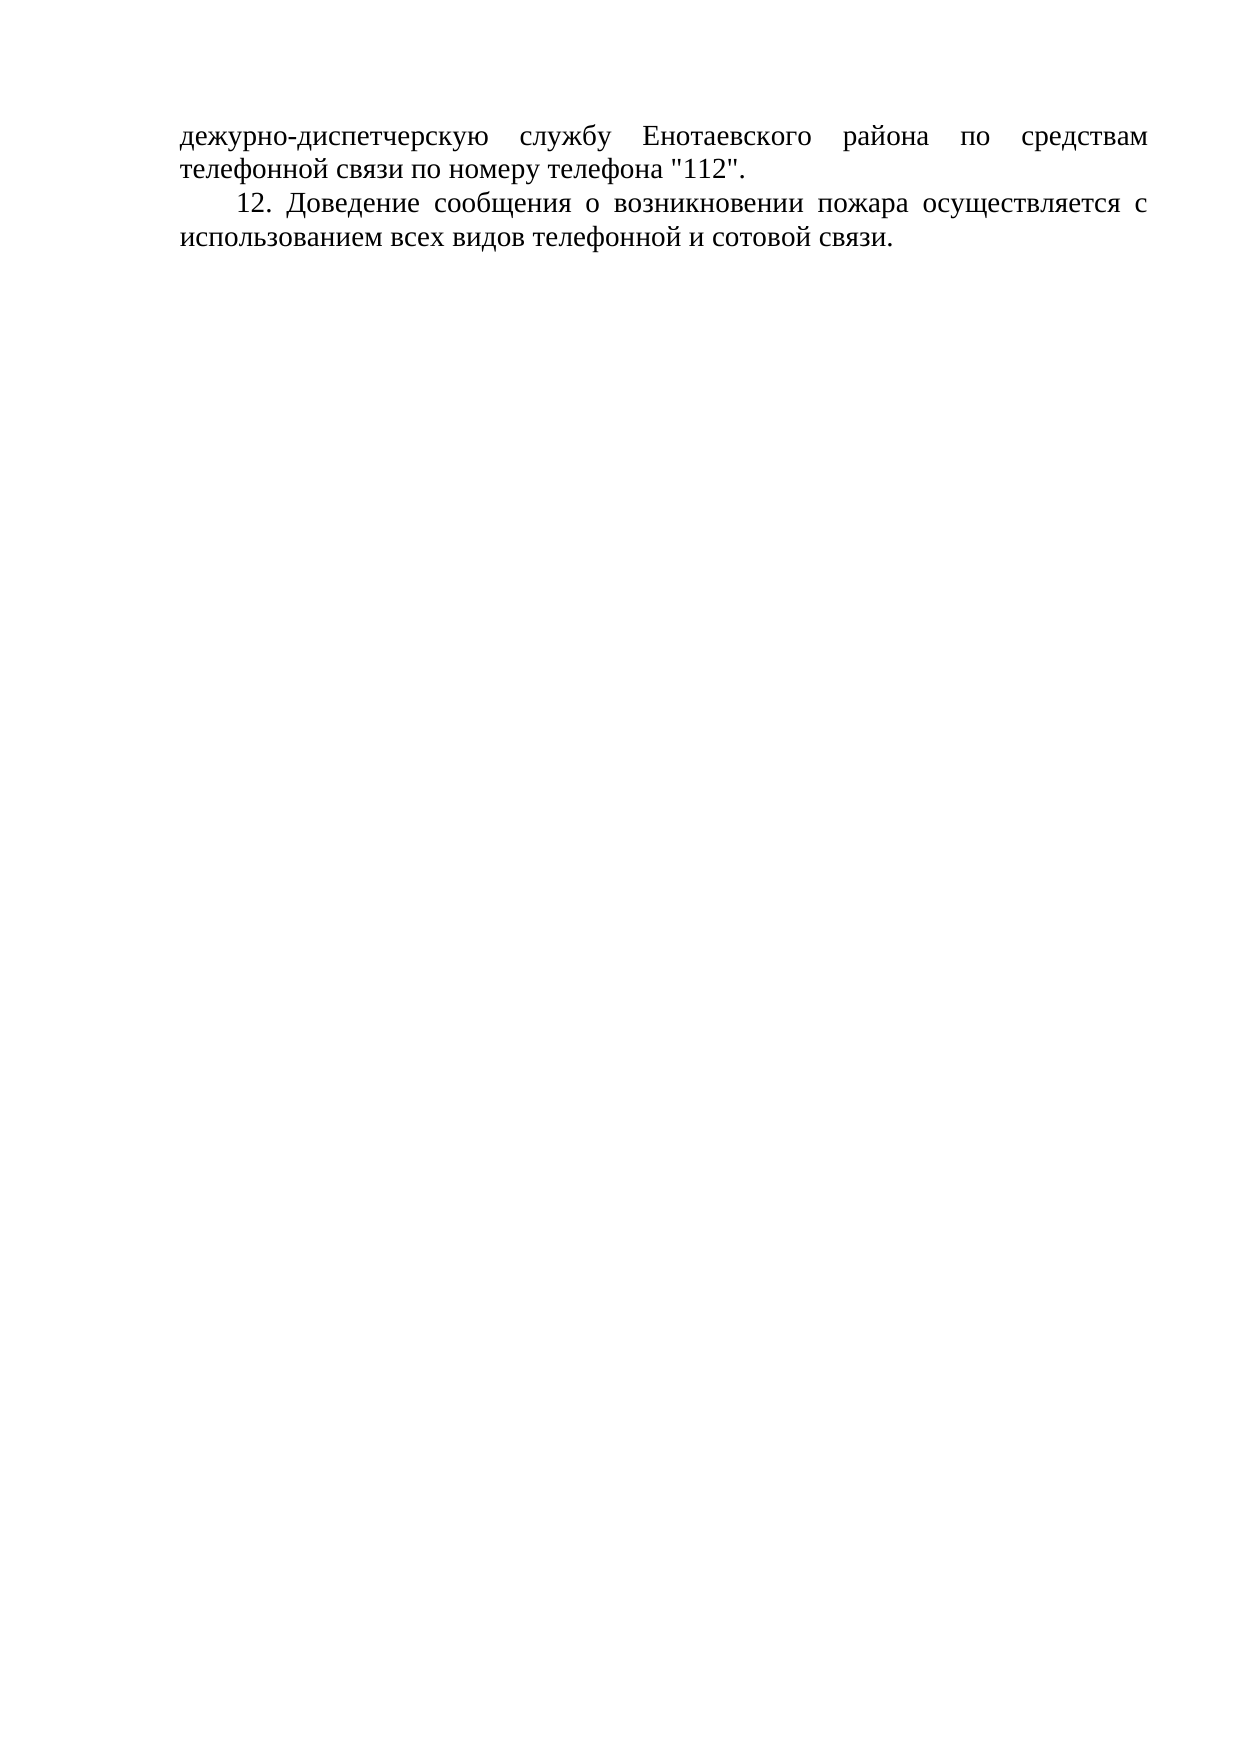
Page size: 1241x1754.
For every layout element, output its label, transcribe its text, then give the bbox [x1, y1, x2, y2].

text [179, 118, 1149, 185]
text 12. Доведение сообщения о возникновении пожара осуществляется с использованием всех видов телефонной и сотовой связи. [179, 185, 1149, 252]
